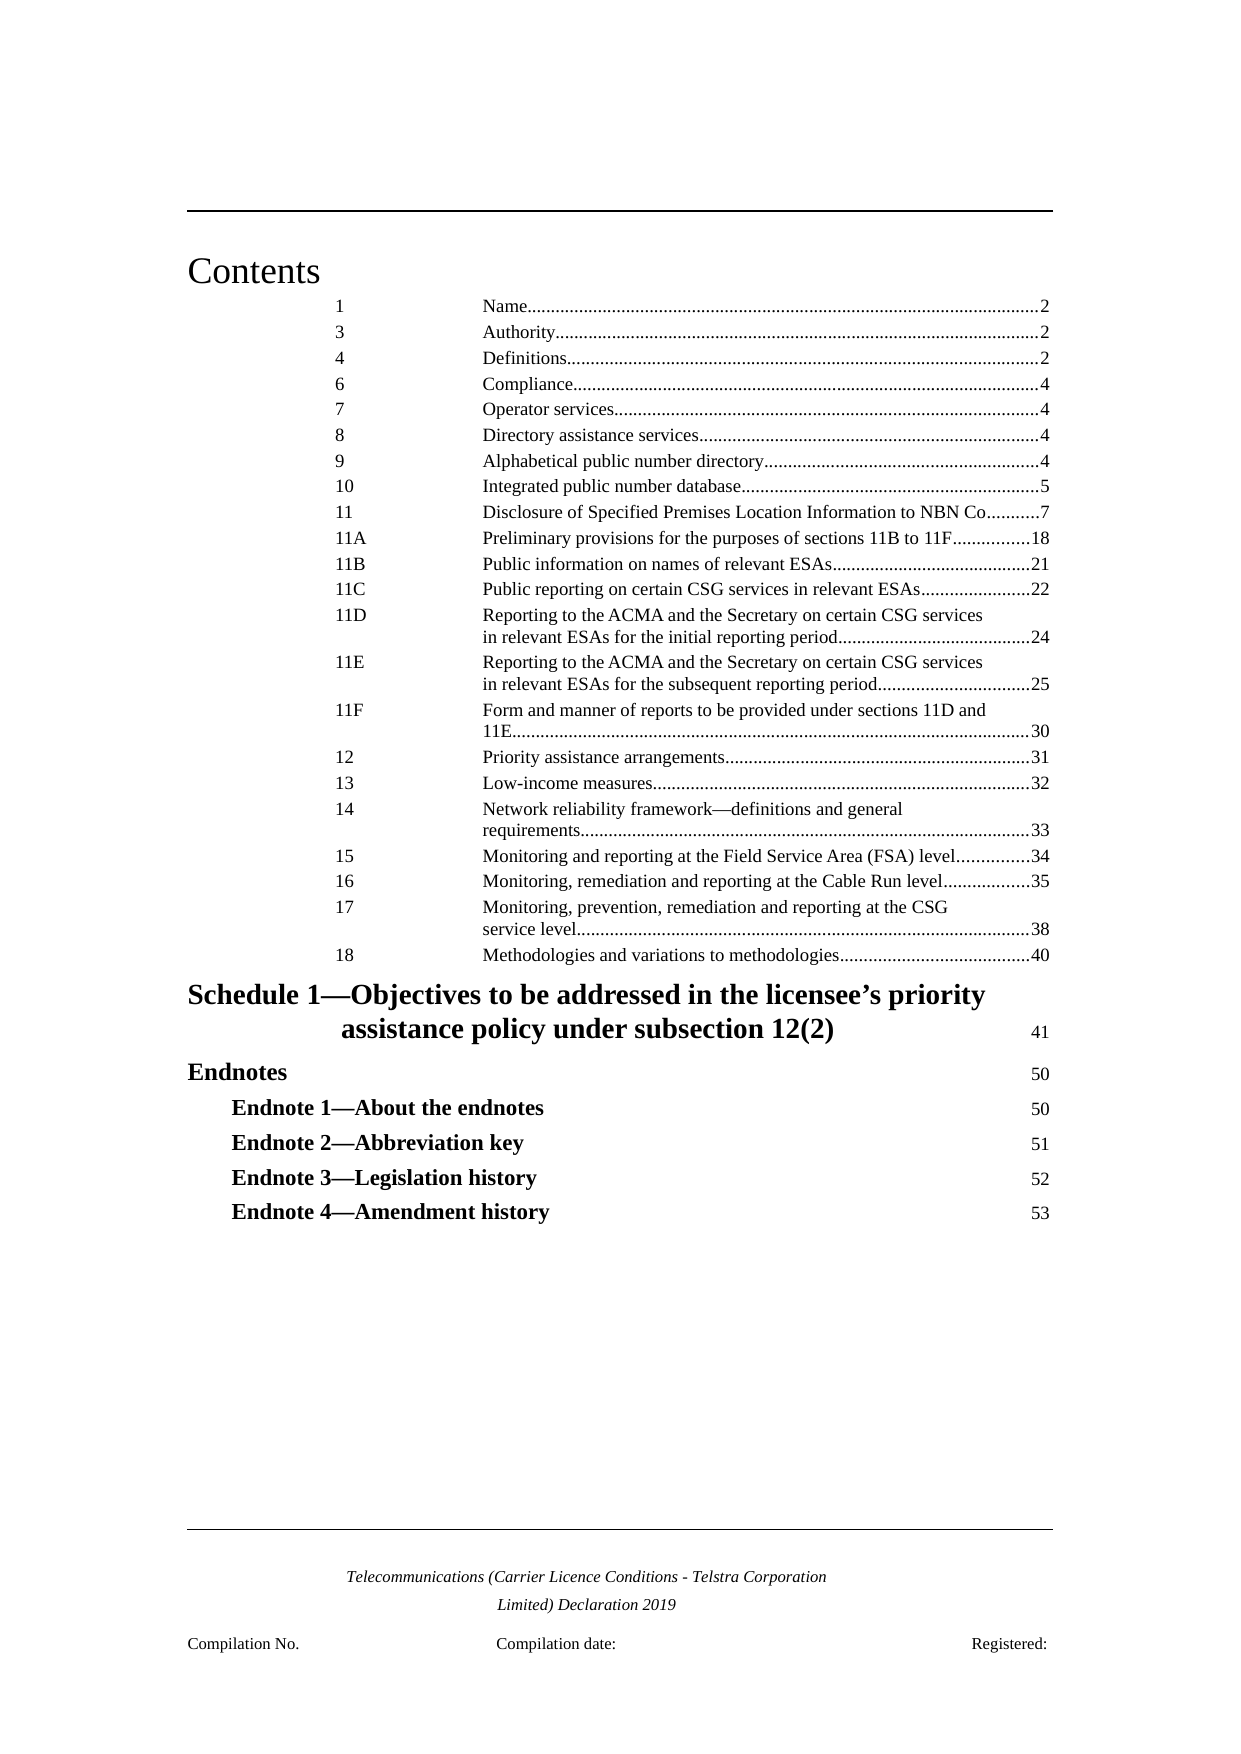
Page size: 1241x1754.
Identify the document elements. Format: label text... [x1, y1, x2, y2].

text 13 Low-income measures 32 [335, 772, 994, 793]
text 17 Monitoring, prevention, remediation and reporting at the CSG service level 38 [335, 896, 994, 939]
text 4 Definitions 2 [335, 347, 994, 368]
text 11D Reporting to the ACMA and the Secretary on certain CSG services in relevant ESAs for the initial reporting period 24 [335, 604, 994, 647]
text Endnote 1—About the endnotes 50 [231, 1094, 994, 1121]
text 11 Disclosure of Specified Premises Location Information to NBN Co 7 [335, 501, 994, 523]
text 14 Network reliability framework—definitions and general requirements 33 [335, 797, 994, 841]
text 6 Compliance 4 [335, 372, 994, 394]
text 7 Operator services 4 [335, 398, 994, 420]
text 8 Directory assistance services 4 [335, 424, 994, 446]
text 11E Reporting to the ACMA and the Secretary on certain CSG services in relevant ESAs for the subsequent reporting period 25 [335, 651, 994, 694]
text 9 Alphabetical public number directory 4 [335, 450, 994, 471]
text 11A Preliminary provisions for the purposes of sections 11B to 11F 18 [335, 527, 994, 548]
text 11B Public information on names of relevant ESAs 21 [335, 553, 994, 574]
text 3 Authority 2 [335, 321, 994, 343]
text 18 Methodologies and variations to methodologies 40 [335, 943, 994, 965]
text Endnote 2—Abbreviation key 51 [231, 1129, 994, 1155]
text 10 Integrated public number database 5 [335, 475, 994, 497]
text Contents [187, 248, 1053, 291]
text Endnote 4—Amendment history 53 [231, 1198, 994, 1224]
text Endnotes 50 [187, 1057, 994, 1086]
text 12 Priority assistance arrangements 31 [335, 746, 994, 767]
text 11F Form and manner of reports to be provided under sections 11D and 11E 30 [335, 699, 994, 742]
text 15 Monitoring and reporting at the Field Service Area (FSA) level 34 [335, 845, 994, 866]
text 11C Public reporting on certain CSG services in relevant ESAs 22 [335, 578, 994, 600]
text 1 Name 2 [335, 295, 994, 317]
text Schedule 1—Objectives to be addressed in the licensee’s priority assistance policy under subsection 12(2) 41 [187, 977, 994, 1044]
text 16 Monitoring, remediation and reporting at the Cable Run level 35 [335, 870, 994, 892]
text Endnote 3—Legislation history 52 [231, 1163, 994, 1190]
